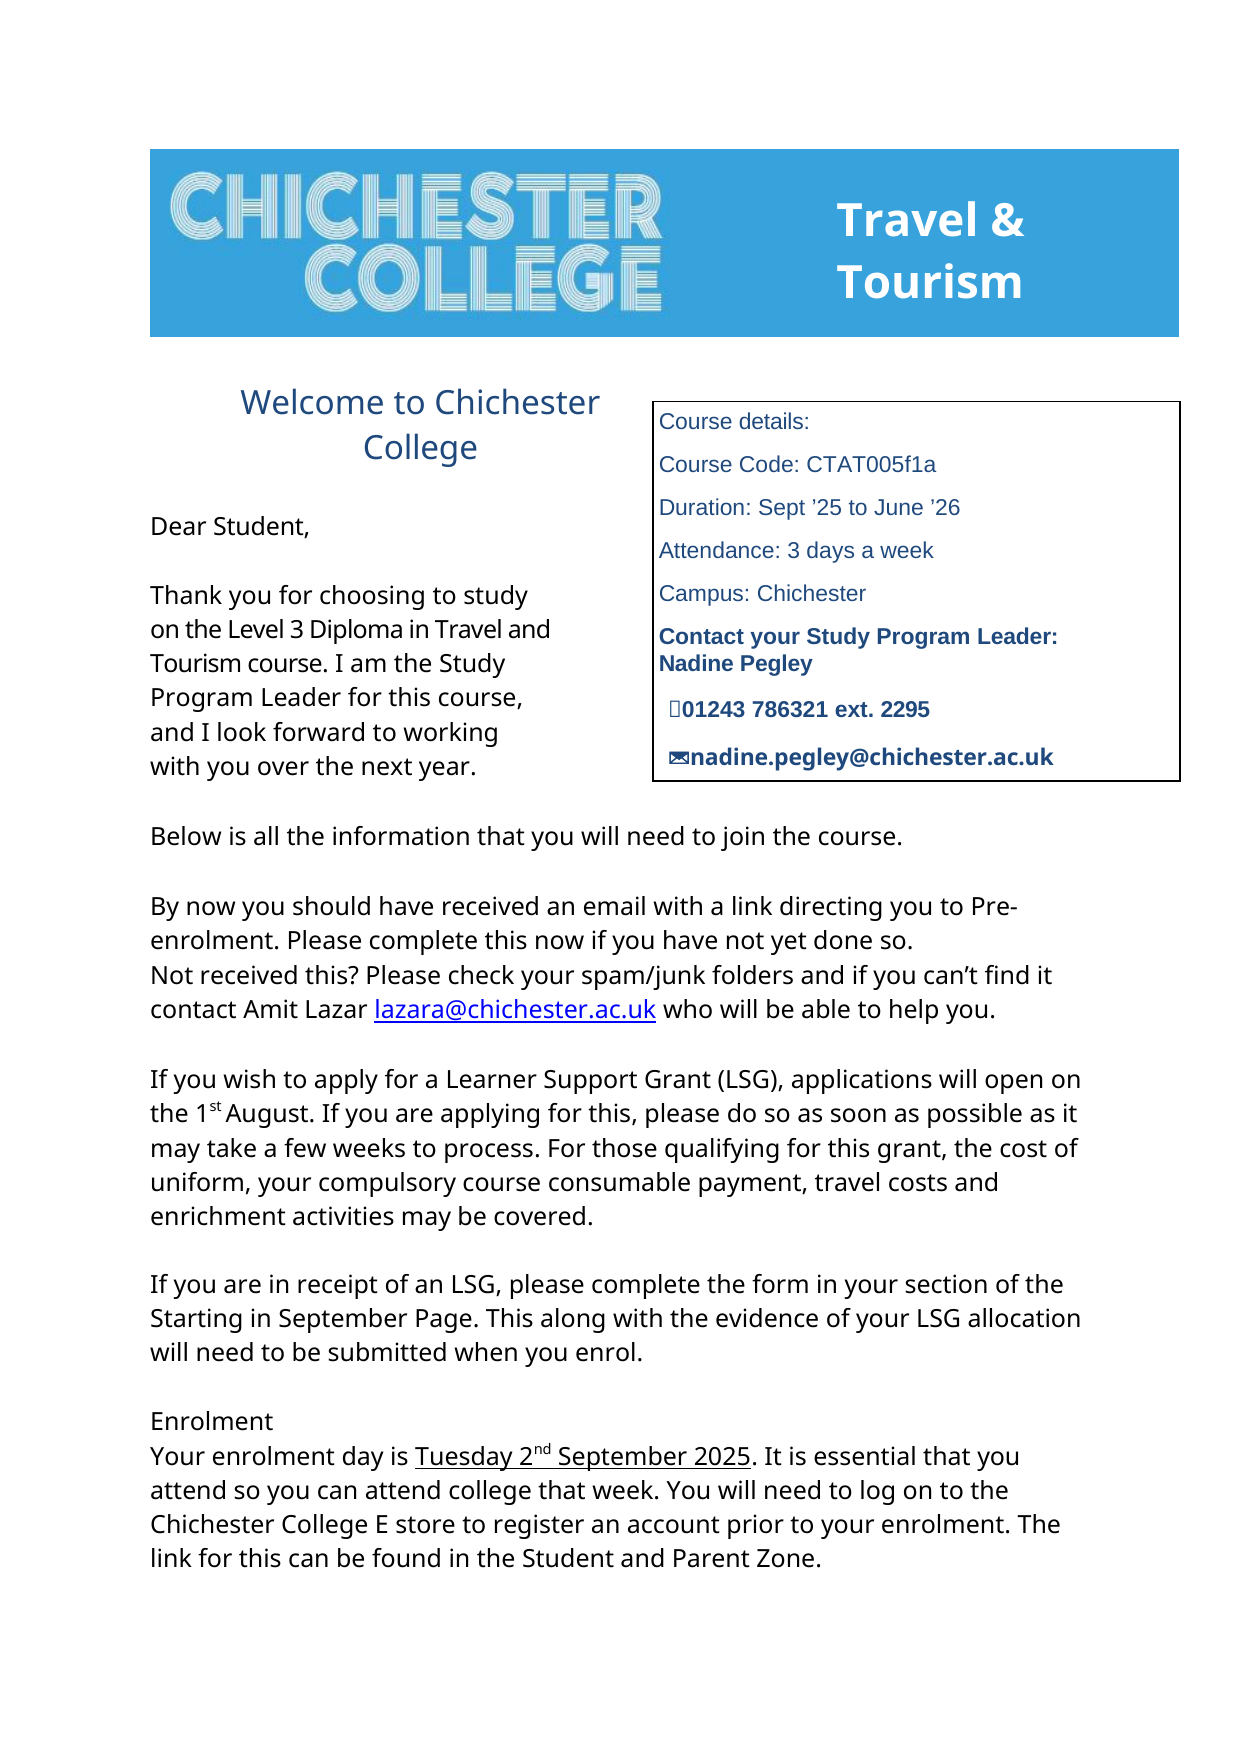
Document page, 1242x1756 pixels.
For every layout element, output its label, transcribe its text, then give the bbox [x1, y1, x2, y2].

text Your enrolment day is Tuesday 2nd September 2025. It is essential that you attend so you can attend college that week. You will need to log on to the Chichester College E store to register an account prior to your enrolment. The link for this can be found in the Student and Parent Zone. [150, 1439, 1092, 1575]
text If you are in receipt of an LSG, please complete the form in your section of the Starting in September Page. This along with the evidence of your LSG allocation will need to be submitted when you enrol. [150, 1266, 1092, 1369]
picture [150, 149, 1179, 337]
text Welcome to Chichester College [206, 378, 1092, 469]
text Below is all the information that you will need to join the course. [150, 818, 1092, 852]
text If you wish to apply for a Learner Support Grant (LSG), applications will open on the 1st August. If you are applying for this, please do so as soon as possible as it may take a few weeks to process. For those qualifying for this grant, the cost of uniform, your compulsory course consumable payment, travel costs and enrichment activities may be covered. [150, 1062, 1092, 1232]
text Dear Student, [654, 509, 1092, 543]
text Not received this? Please check your spam/junk folders and if you can’t find it contact Amit Lazar lazara@chichester.ac.uk who will be able to help you. [150, 958, 1092, 1026]
text Thank you for choosing to study on the Level 3 Diploma in Travel and Tourism course. I am the Study Program Leader for this course, and I look forward to working with you over the next year. [150, 578, 551, 782]
text By now you should have received an email with a link directing you to Pre-enrolment. Please complete this now if you have not yet done so. [150, 889, 1092, 957]
text Enrolment [150, 1404, 1092, 1438]
text Dear Student, [150, 509, 652, 543]
